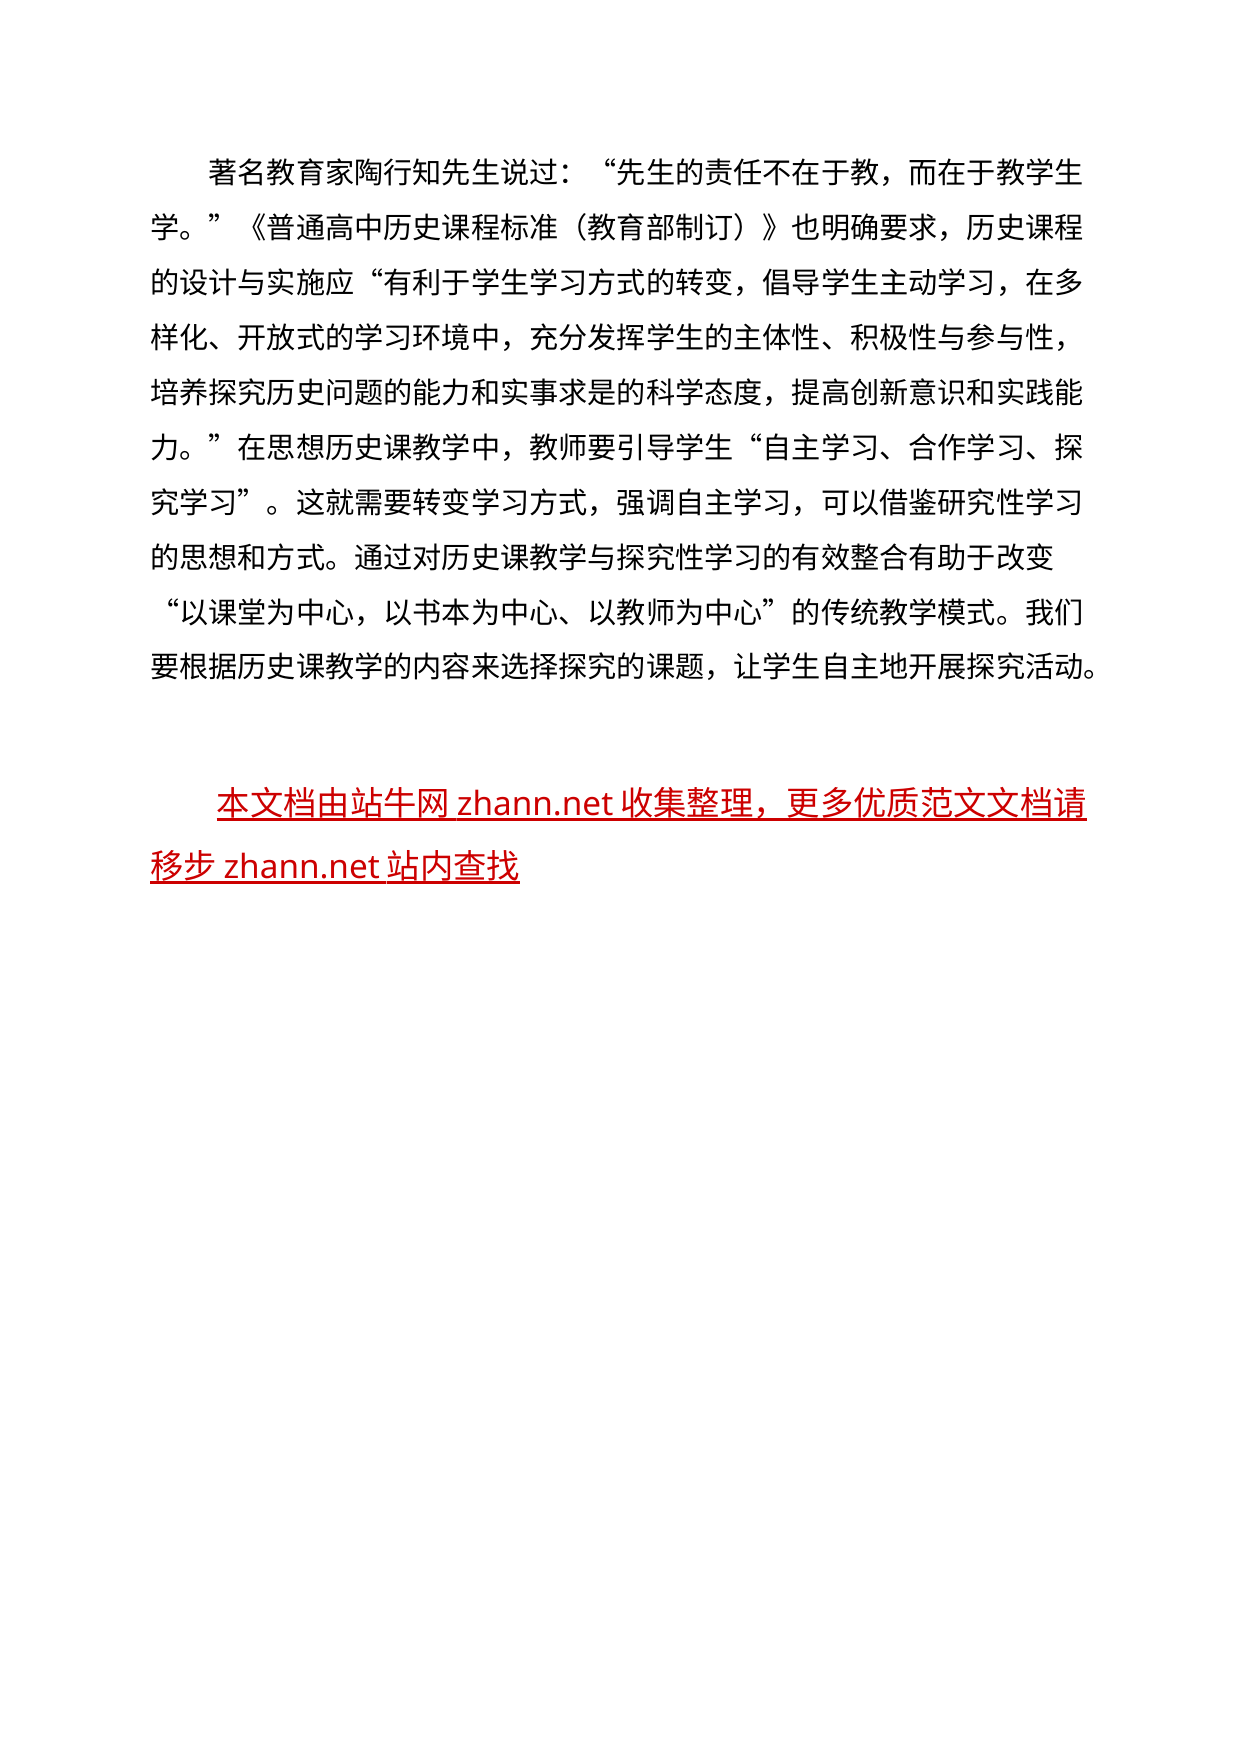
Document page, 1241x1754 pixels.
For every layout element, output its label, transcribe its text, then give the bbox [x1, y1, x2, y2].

text 著名教育家陶行知先生说过：“先生的责任不在于教，而在于教学生学。”《普通高中历史课程标准（教育部制订）》也明确要求，历史课程的设计与实施应“有利于学生学习方式的转变，倡导学生主动学习，在多样化、开放式的学习环境中，充分发挥学生的主体性、积极性与参与性，培养探究历史问题的能力和实事求是的科学态度，提高创新意识和实践能力。”在思想历史课教学中，教师要引导学生“自主学习、合作学习、探究学习”。这就需要转变学习方式，强调自主学习，可以借鉴研究性学习的思想和方式。通过对历史课教学与探究性学习的有效整合有助于改变“以课堂为中心，以书本为中心、以教师为中心”的传统教学模式。我们要根据历史课教学的内容来选择探究的课题，让学生自主地开展探究活动。 [150, 150, 1090, 686]
text 本文档由站牛网zhann.net收集整理，更多优质范文文档请移步zhann.net站内查找 [150, 777, 1090, 888]
